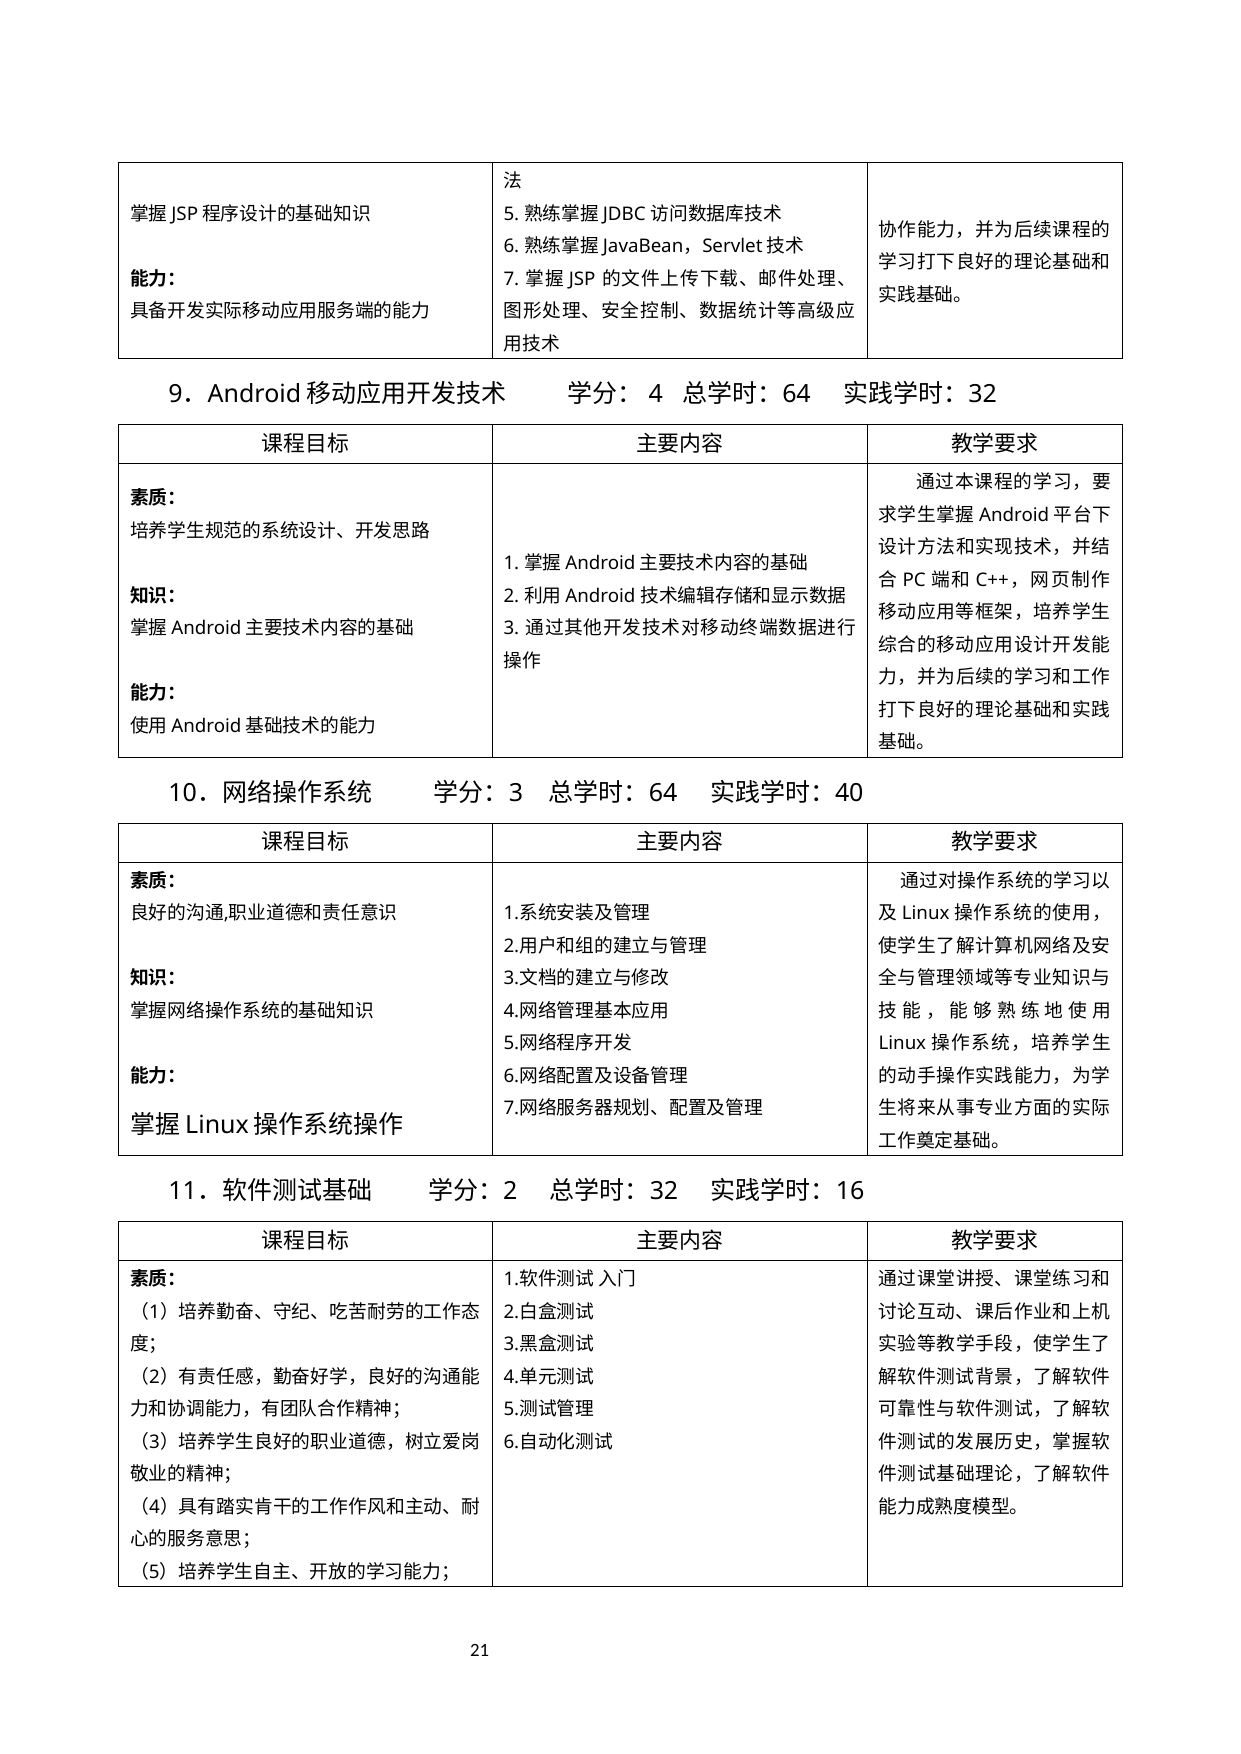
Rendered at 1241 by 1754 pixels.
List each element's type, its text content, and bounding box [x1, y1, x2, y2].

table_cell 1. 掌握Android主要技术内容的基础 2. 利用Android 技术编辑存储和显示数据 3. 通过其他开发技术对移动终端数据进行操作 [493, 464, 867, 757]
table_header 课程目标 [119, 824, 492, 862]
table_cell 素质： 良好的沟通,职业道德和责任意识 知识： 掌握网络操作系统的基础知识 能力： 掌握Linux操作系统操作 [119, 863, 492, 1155]
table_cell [868, 1261, 1122, 1586]
table_header 教学要求 [868, 824, 1122, 862]
table_header 教学要求 [868, 1222, 1122, 1260]
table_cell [119, 163, 492, 358]
text 9．Android移动应用开发技术 学分： 4 总学时：64 实践学时：32 [118, 359, 1122, 424]
text 10．网络操作系统 学分：3 总学时：64 实践学时：40 [118, 758, 1122, 823]
table_cell 通过对操作系统的学习以及Linux操作系统的使用，使学生了解计算机网络及安全与管理领域等专业知识与技能，能够熟练地使用Linux操作系统，培养学生的动手操作实践能力，为学生将来从事专业方面的实际工作奠定基础。 [868, 863, 1122, 1155]
table_header 主要内容 [493, 824, 867, 862]
table_header 主要内容 [493, 1222, 867, 1260]
table_cell 通过本课程的学习，要求学生掌握Android平台下设计方法和实现技术，并结合PC端和C++，网页制作移动应用等框架，培养学生综合的移动应用设计开发能力，并为后续的学习和工作打下良好的理论基础和实践基础。 [868, 464, 1122, 757]
table_header 主要内容 [493, 425, 867, 463]
table_cell 1.系统安装及管理 2.用户和组的建立与管理 3.文档的建立与修改 4.网络管理基本应用 5.网络程序开发 6.网络配置及设备管理 7.网络服务器规划、配置及管理 [493, 863, 867, 1155]
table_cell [493, 163, 867, 358]
table_header 教学要求 [868, 425, 1122, 463]
table_header 课程目标 [119, 425, 492, 463]
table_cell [493, 1261, 867, 1586]
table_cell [119, 1261, 492, 1586]
text 11．软件测试基础 学分：2 总学时：32 实践学时：16 [118, 1156, 1122, 1221]
table_header 课程目标 [119, 1222, 492, 1260]
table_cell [868, 163, 1122, 358]
table_cell 素质： 培养学生规范的系统设计、开发思路 知识： 掌握Android主要技术内容的基础 能力： 使用Android基础技术的能力 [119, 464, 492, 757]
